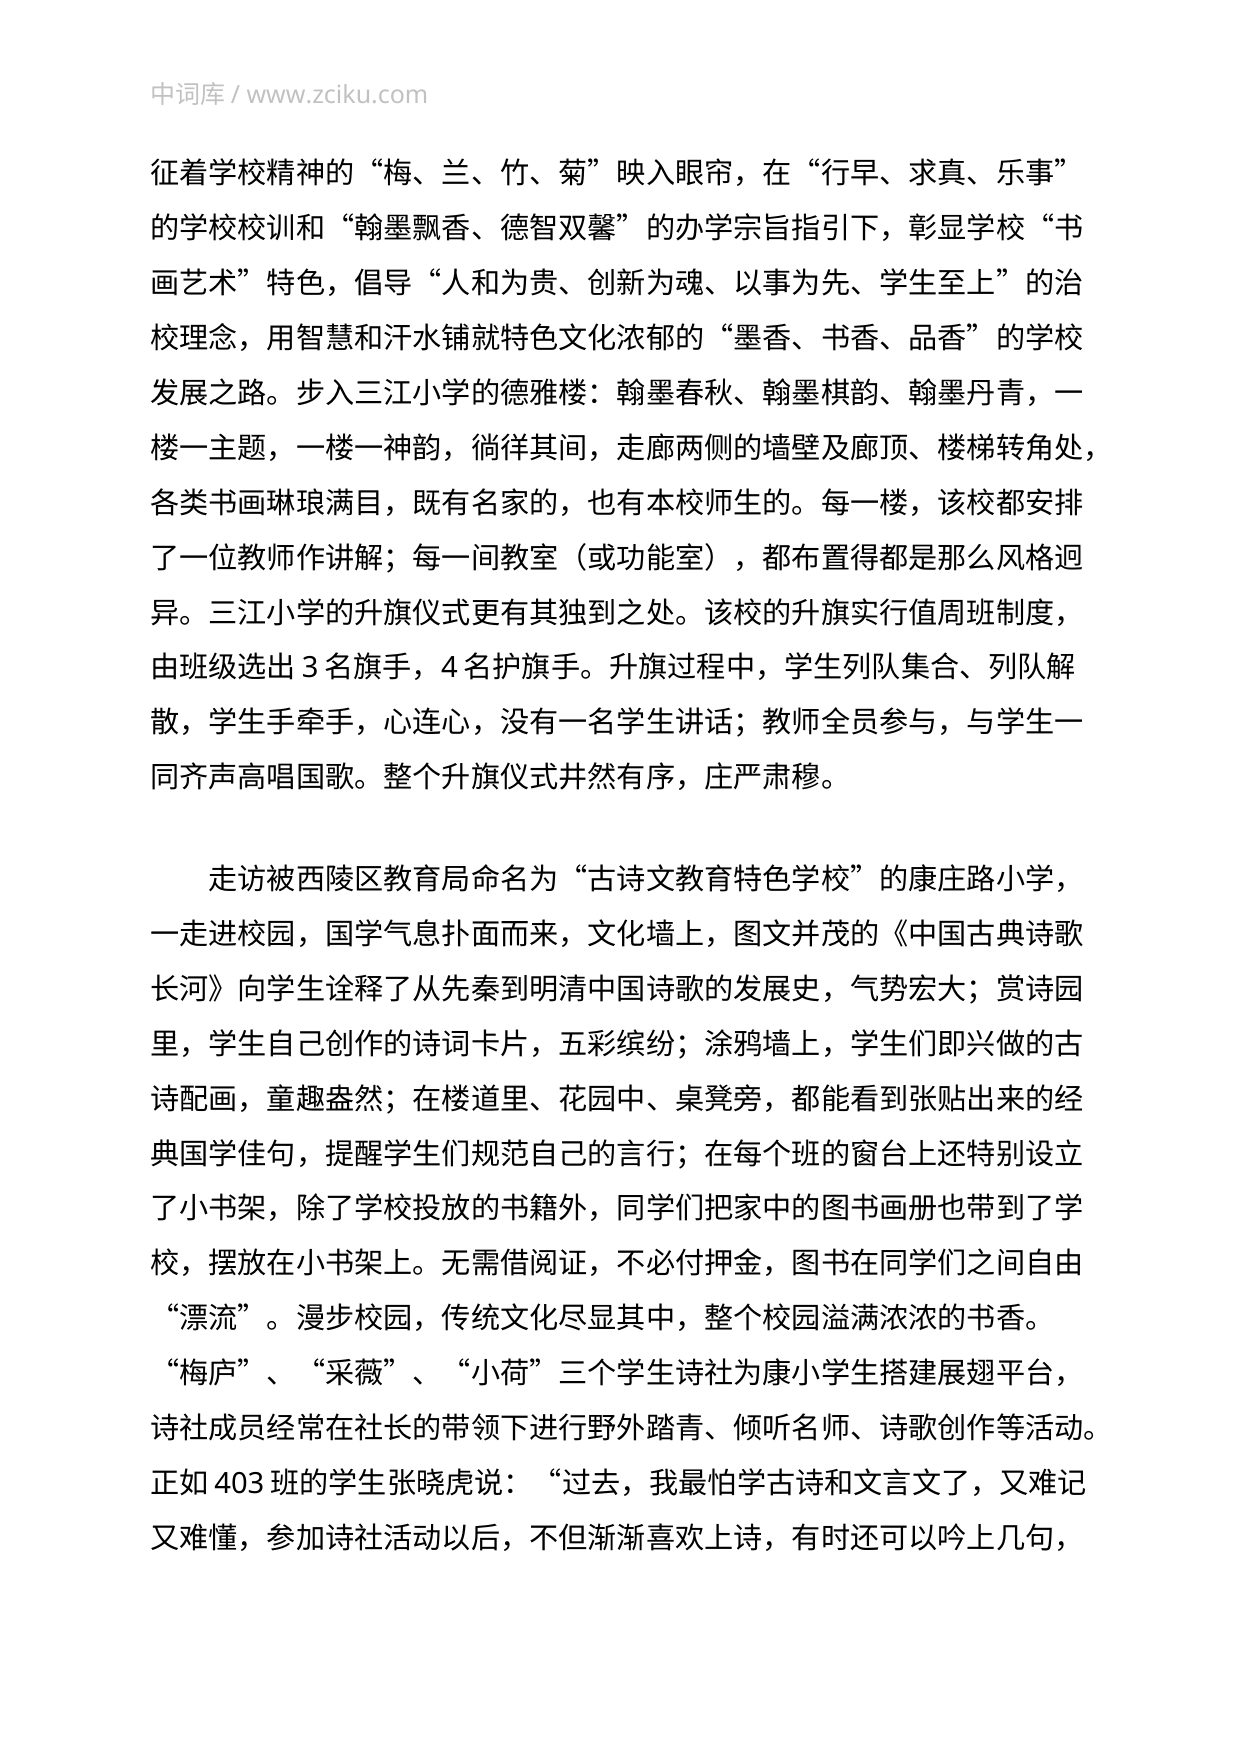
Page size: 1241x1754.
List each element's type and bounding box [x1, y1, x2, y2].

text [150, 150, 1090, 796]
text [150, 856, 1090, 1557]
